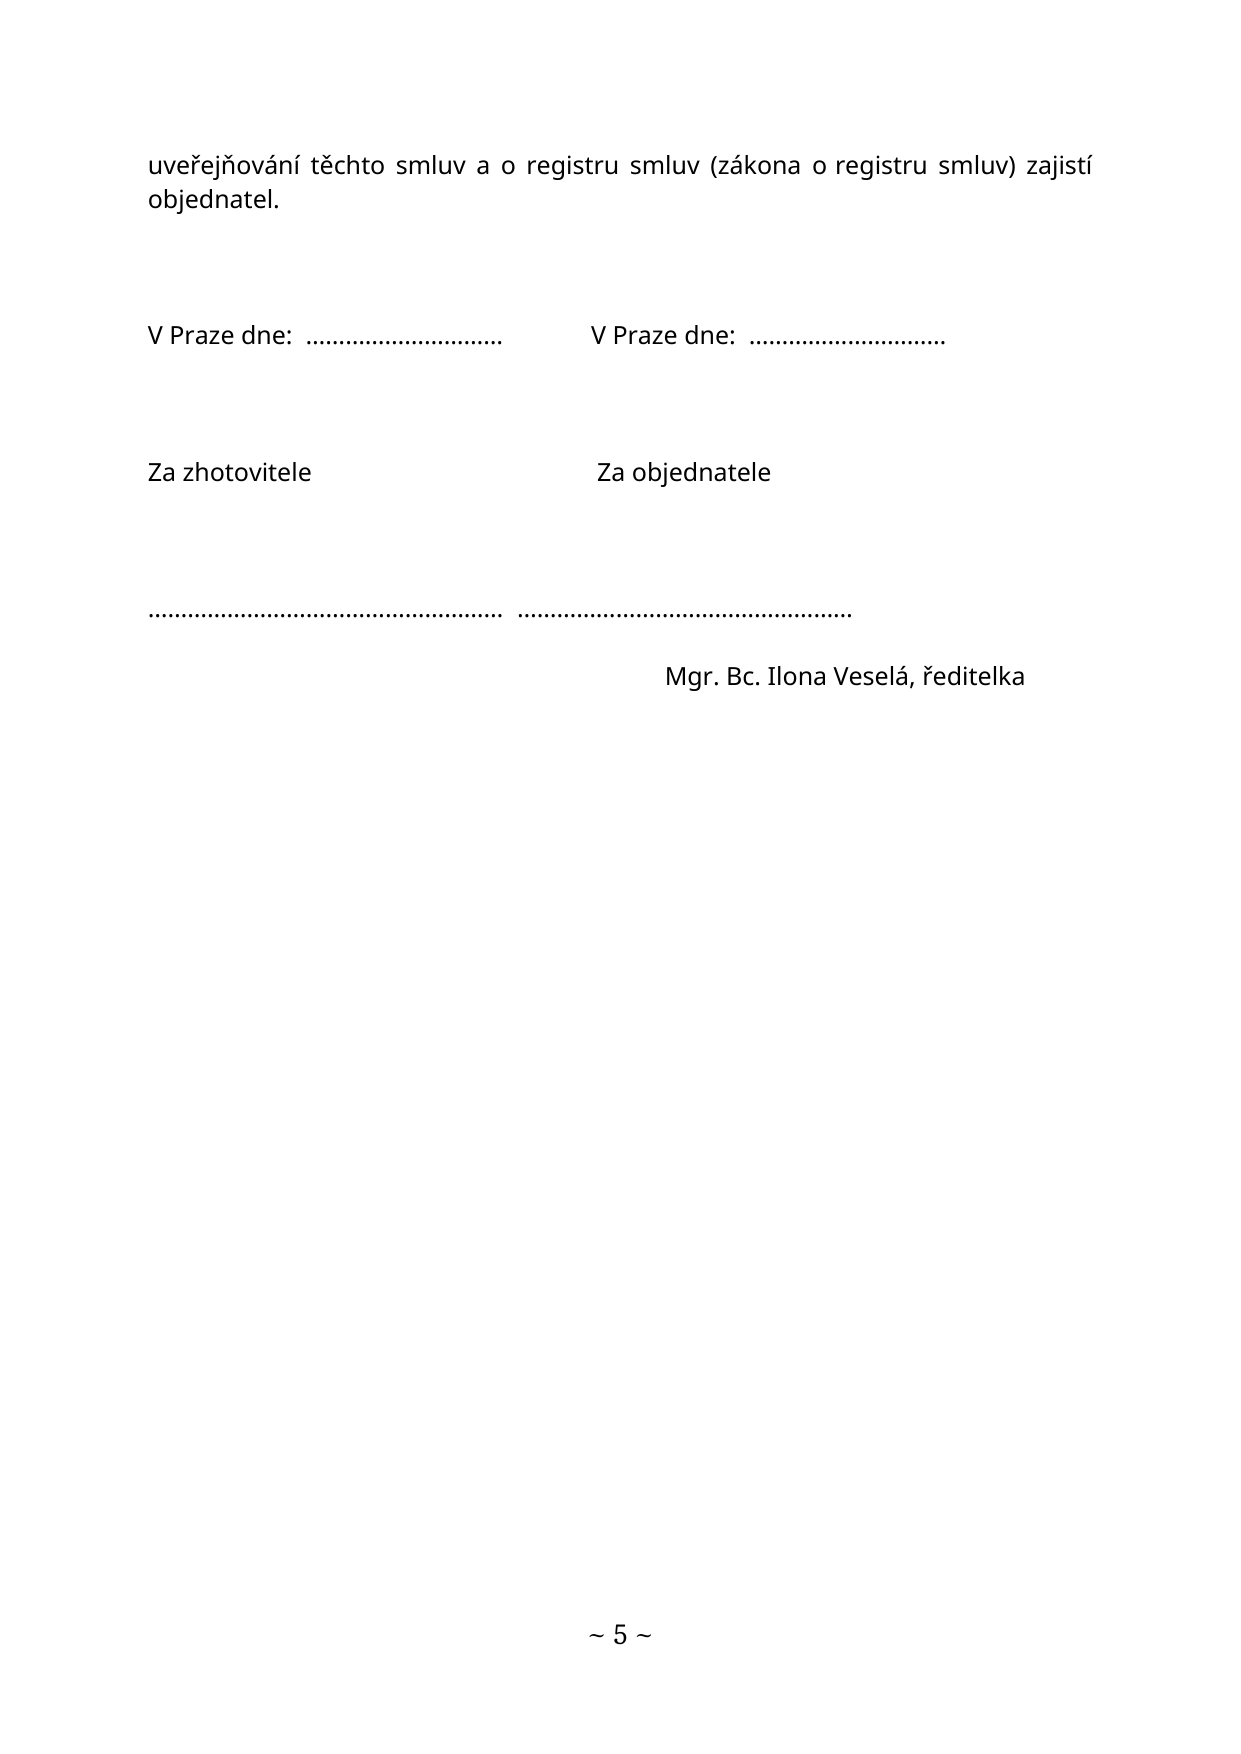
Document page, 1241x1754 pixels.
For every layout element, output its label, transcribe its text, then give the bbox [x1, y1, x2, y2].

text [148, 148, 1093, 216]
text Mgr. Bc. Ilona Veselá, ředitelka [148, 658, 1093, 693]
text V Praze dne: ………………………… V Praze dne: ………………………… [148, 318, 1093, 352]
text Za zhotovitele Za objednatele [148, 454, 1093, 488]
text ……………………………………………… …………………………………………… [148, 590, 1093, 624]
